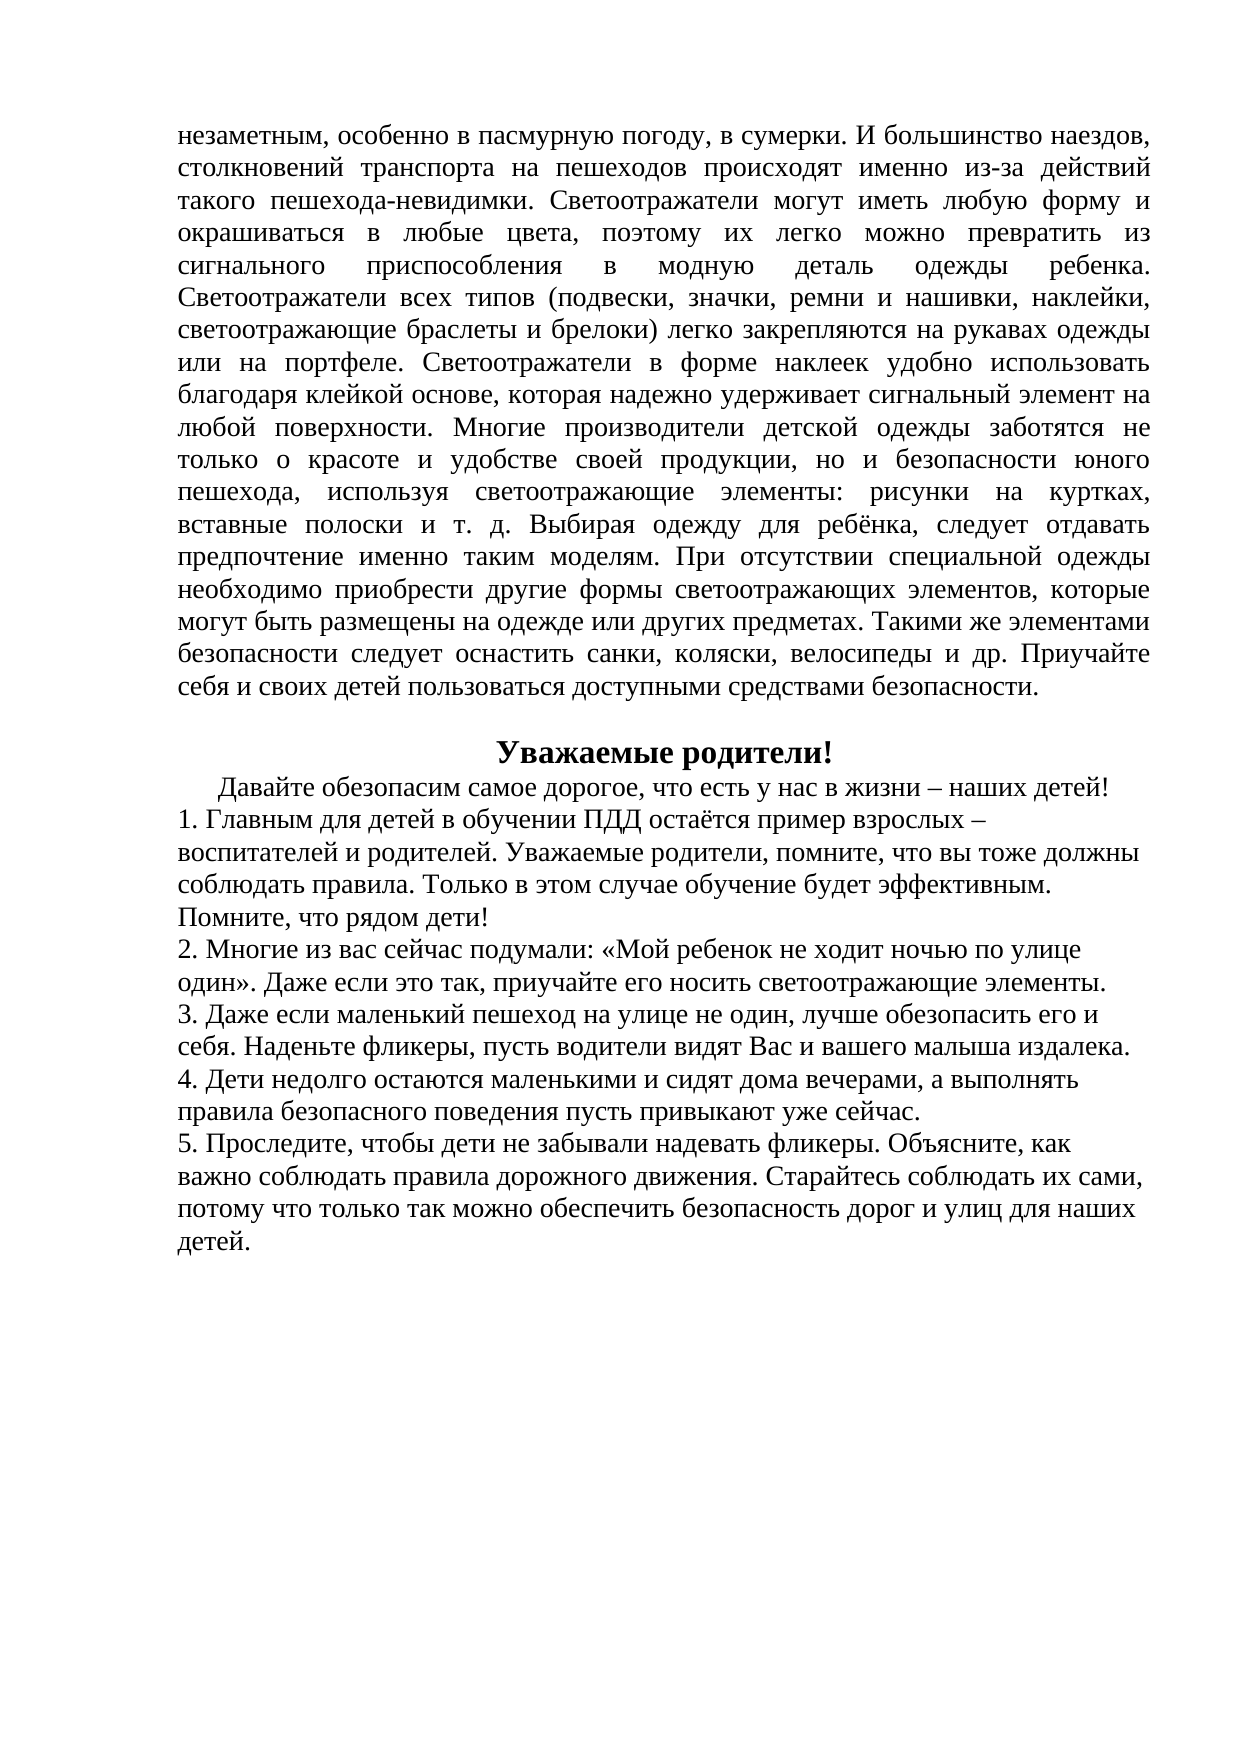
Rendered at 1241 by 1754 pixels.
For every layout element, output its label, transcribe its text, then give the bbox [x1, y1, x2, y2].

text 1. Главным для детей в обучении ПДД остаётся пример взрослых – воспитателей и родителей. Уважаемые родители, помните, что вы тоже должны соблюдать правила. Только в этом случае обучение будет эффективным. Помните, что рядом дети! [177, 803, 1152, 932]
text 4. Дети недолго остаются маленькими и сидят дома вечерами, а выполнять правила безопасного поведения пусть привыкают уже сейчас. [177, 1062, 1152, 1127]
text 5. Проследите, чтобы дети не забывали надевать фликеры. Объясните, как важно соблюдать правила дорожного движения. Старайтесь соблюдать их сами, потому что только так можно обеспечить безопасность дорог и улиц для наших детей. [177, 1127, 1152, 1256]
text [177, 118, 1152, 701]
text 3. Даже если маленький пешеход на улице не один, лучше обезопасить его и себя. Наденьте фликеры, пусть водители видят Вас и вашего малыша издалека. [177, 997, 1152, 1062]
text Давайте обезопасим самое дорогое, что есть у нас в жизни – наших детей! [177, 770, 1152, 803]
text 2. Многие из вас сейчас подумали: «Мой ребенок не ходит ночью по улице один». Даже если это так, приучайте его носить светоотражающие элементы. [177, 932, 1152, 997]
text Уважаемые родители! [177, 732, 1152, 770]
